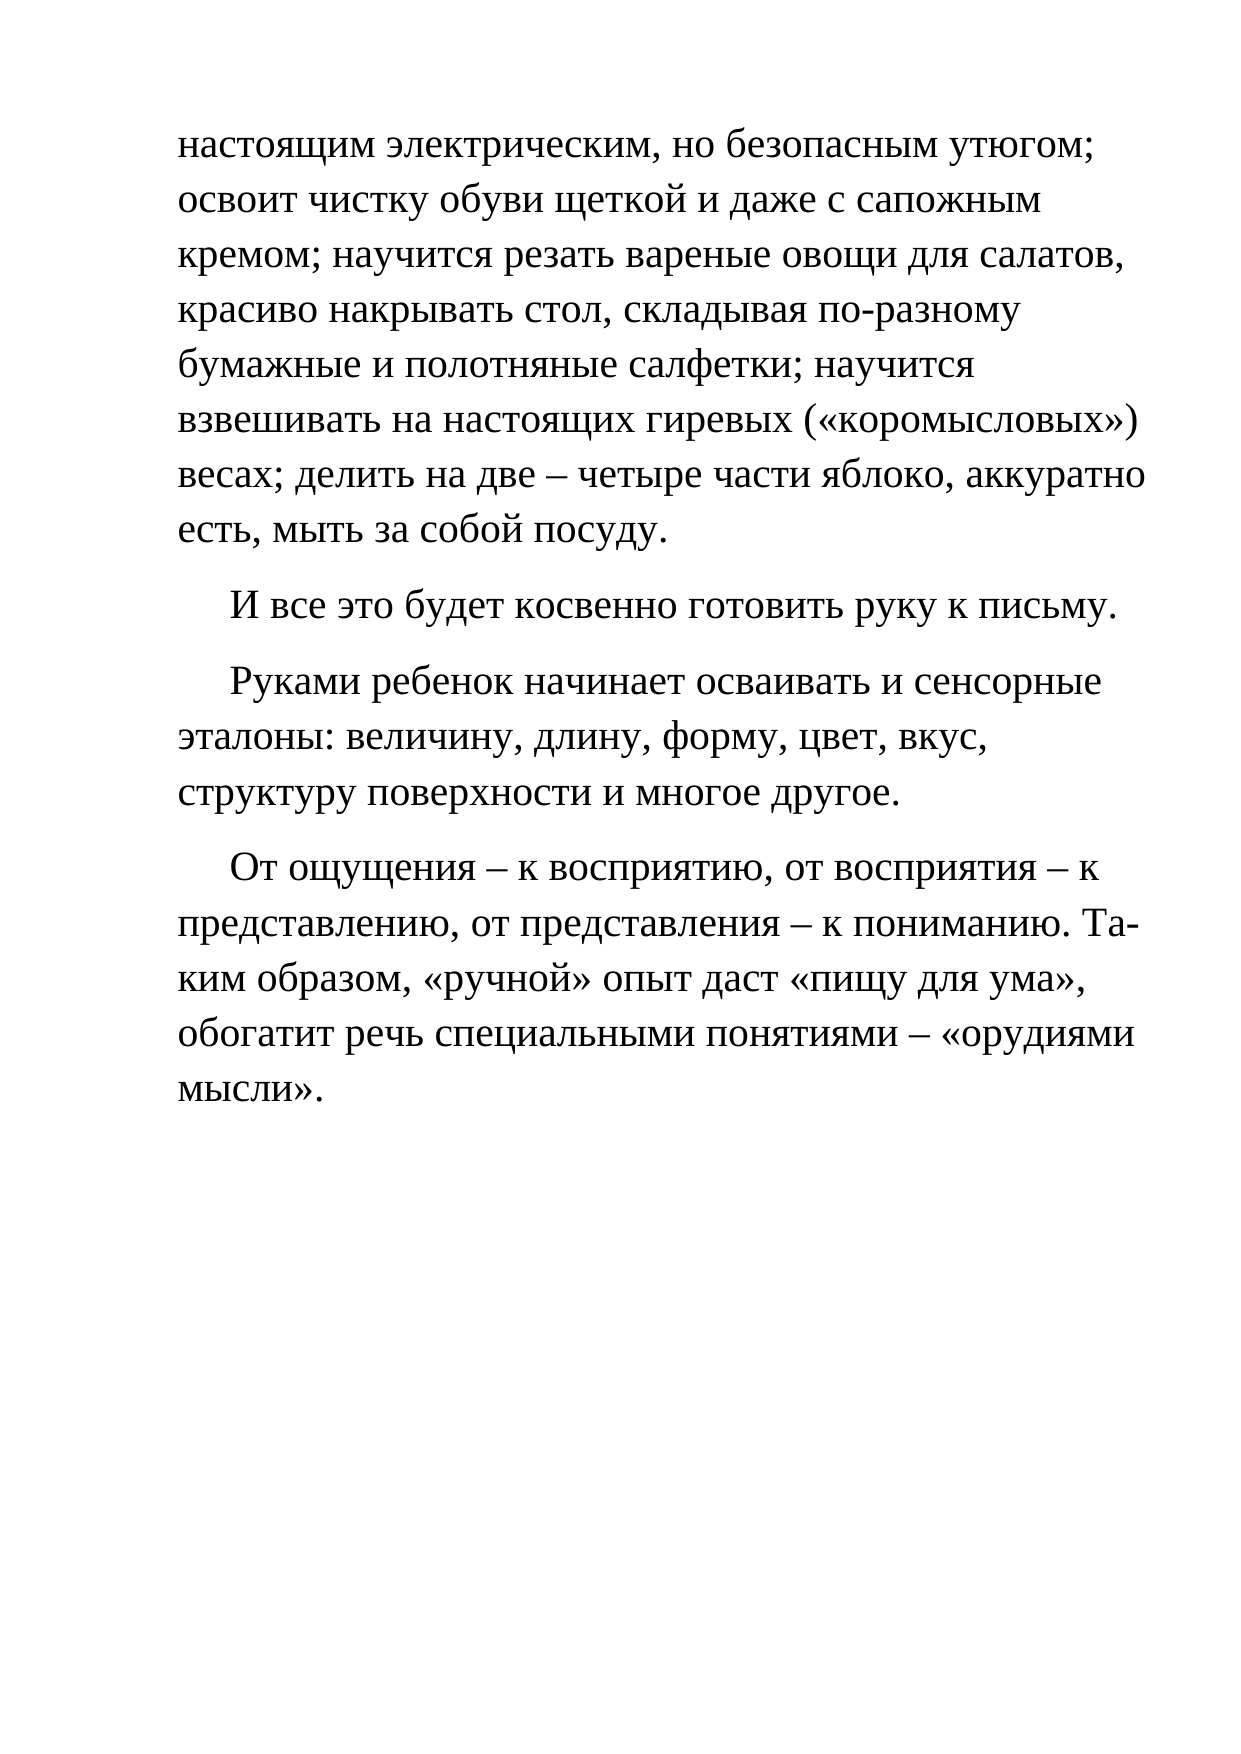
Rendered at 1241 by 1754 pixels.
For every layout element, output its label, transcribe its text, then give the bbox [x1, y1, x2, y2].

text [177, 118, 1152, 552]
text Руками ребенок начинает осваивать и сенсорные эталоны: величину, длину, форму, цвет, вкус, структуру поверхности и многое другое. [177, 656, 1152, 814]
text И все это будет косвенно готовить руку к письму. [177, 580, 1152, 628]
text От ощущения – к восприятию, от восприятия – к представлению, от представления – к пониманию. Та-ким образом, «ручной» опыт даст «пищу для ума», обогатит речь специальными понятиями – «орудиями мысли». [177, 842, 1152, 1110]
